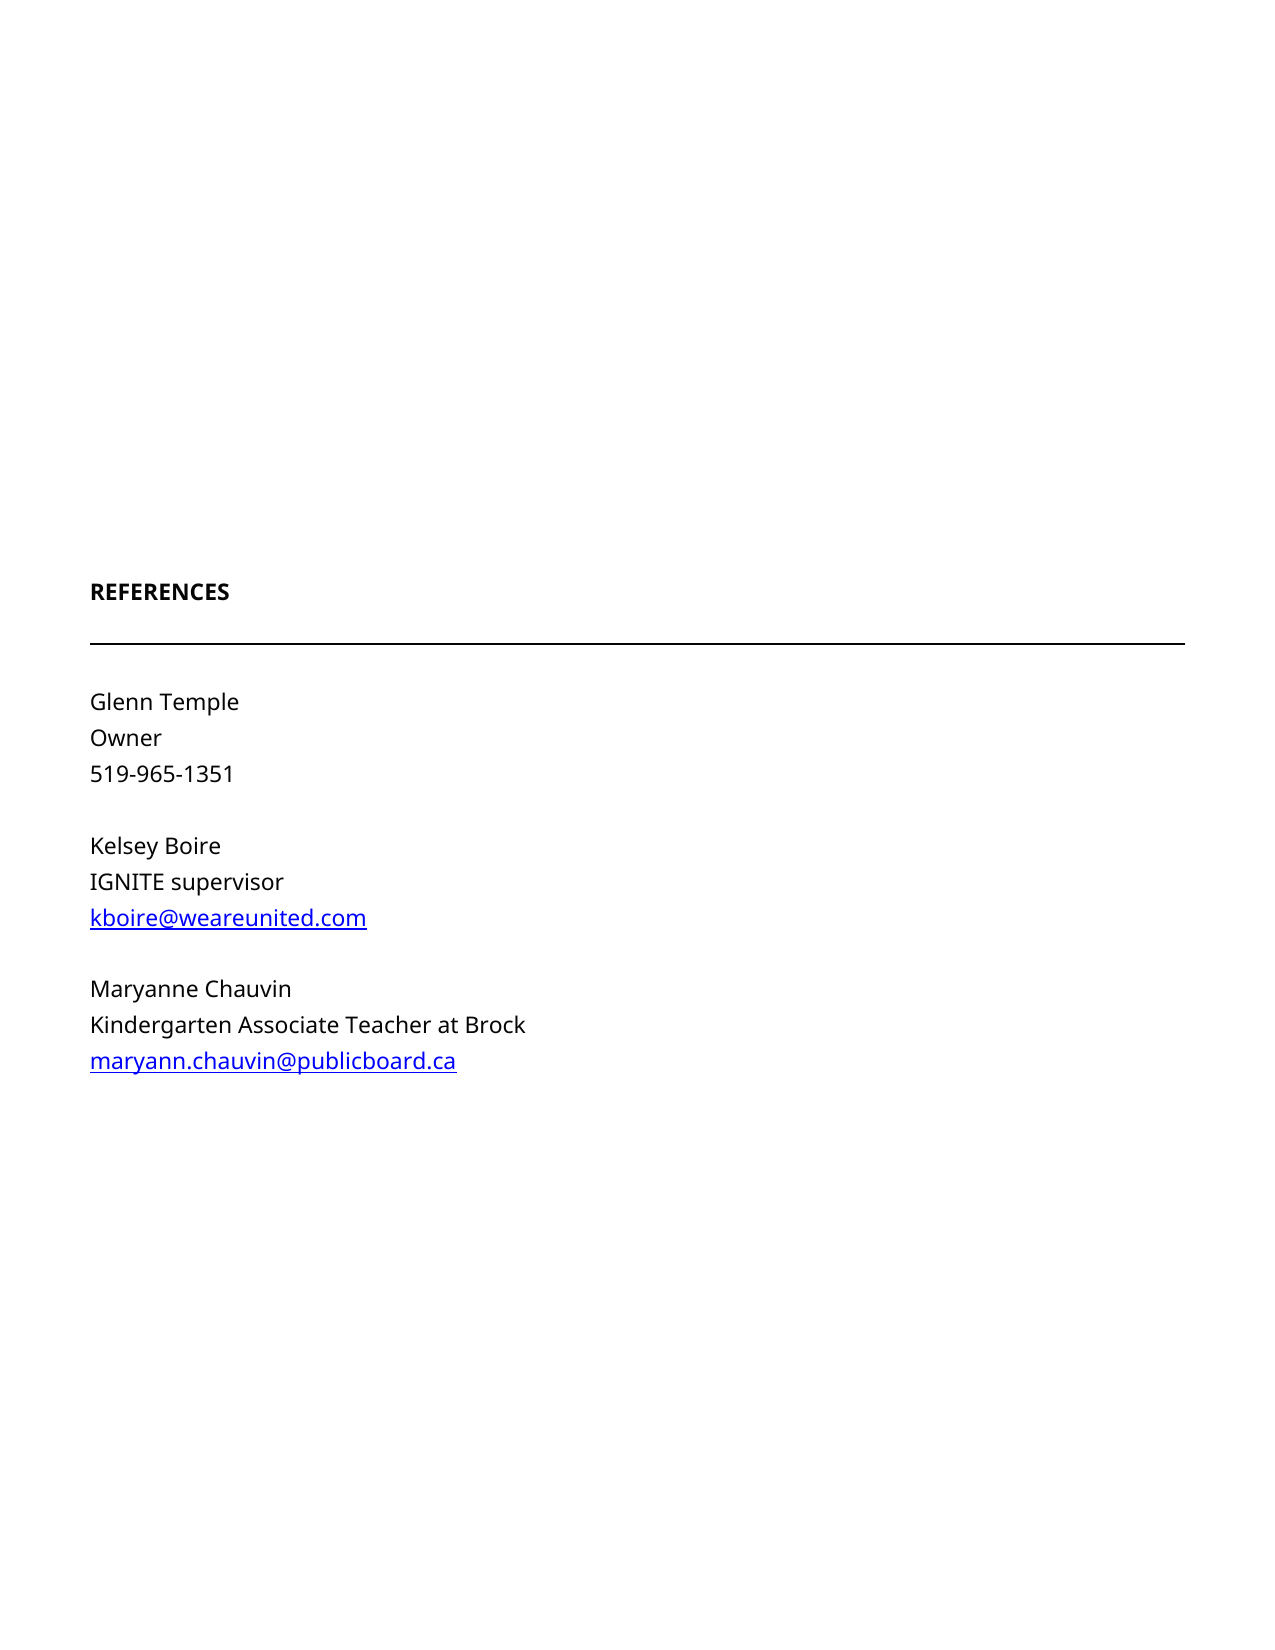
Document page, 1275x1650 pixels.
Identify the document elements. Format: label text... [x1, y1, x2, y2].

text Maryanne Chauvin [89, 973, 1185, 1005]
text maryann.chauvin@publicboard.ca [89, 1045, 1185, 1077]
text Kelsey Boire [89, 830, 1185, 861]
text IGNITE supervisor [89, 866, 1185, 897]
title References [89, 576, 1185, 607]
text Glenn Temple [89, 686, 1185, 717]
text kboire@weareunited.com [89, 902, 1185, 933]
text 519-965-1351 [89, 758, 1185, 789]
text Owner [89, 722, 1185, 753]
text Kindergarten Associate Teacher at Brock [89, 1009, 1185, 1041]
